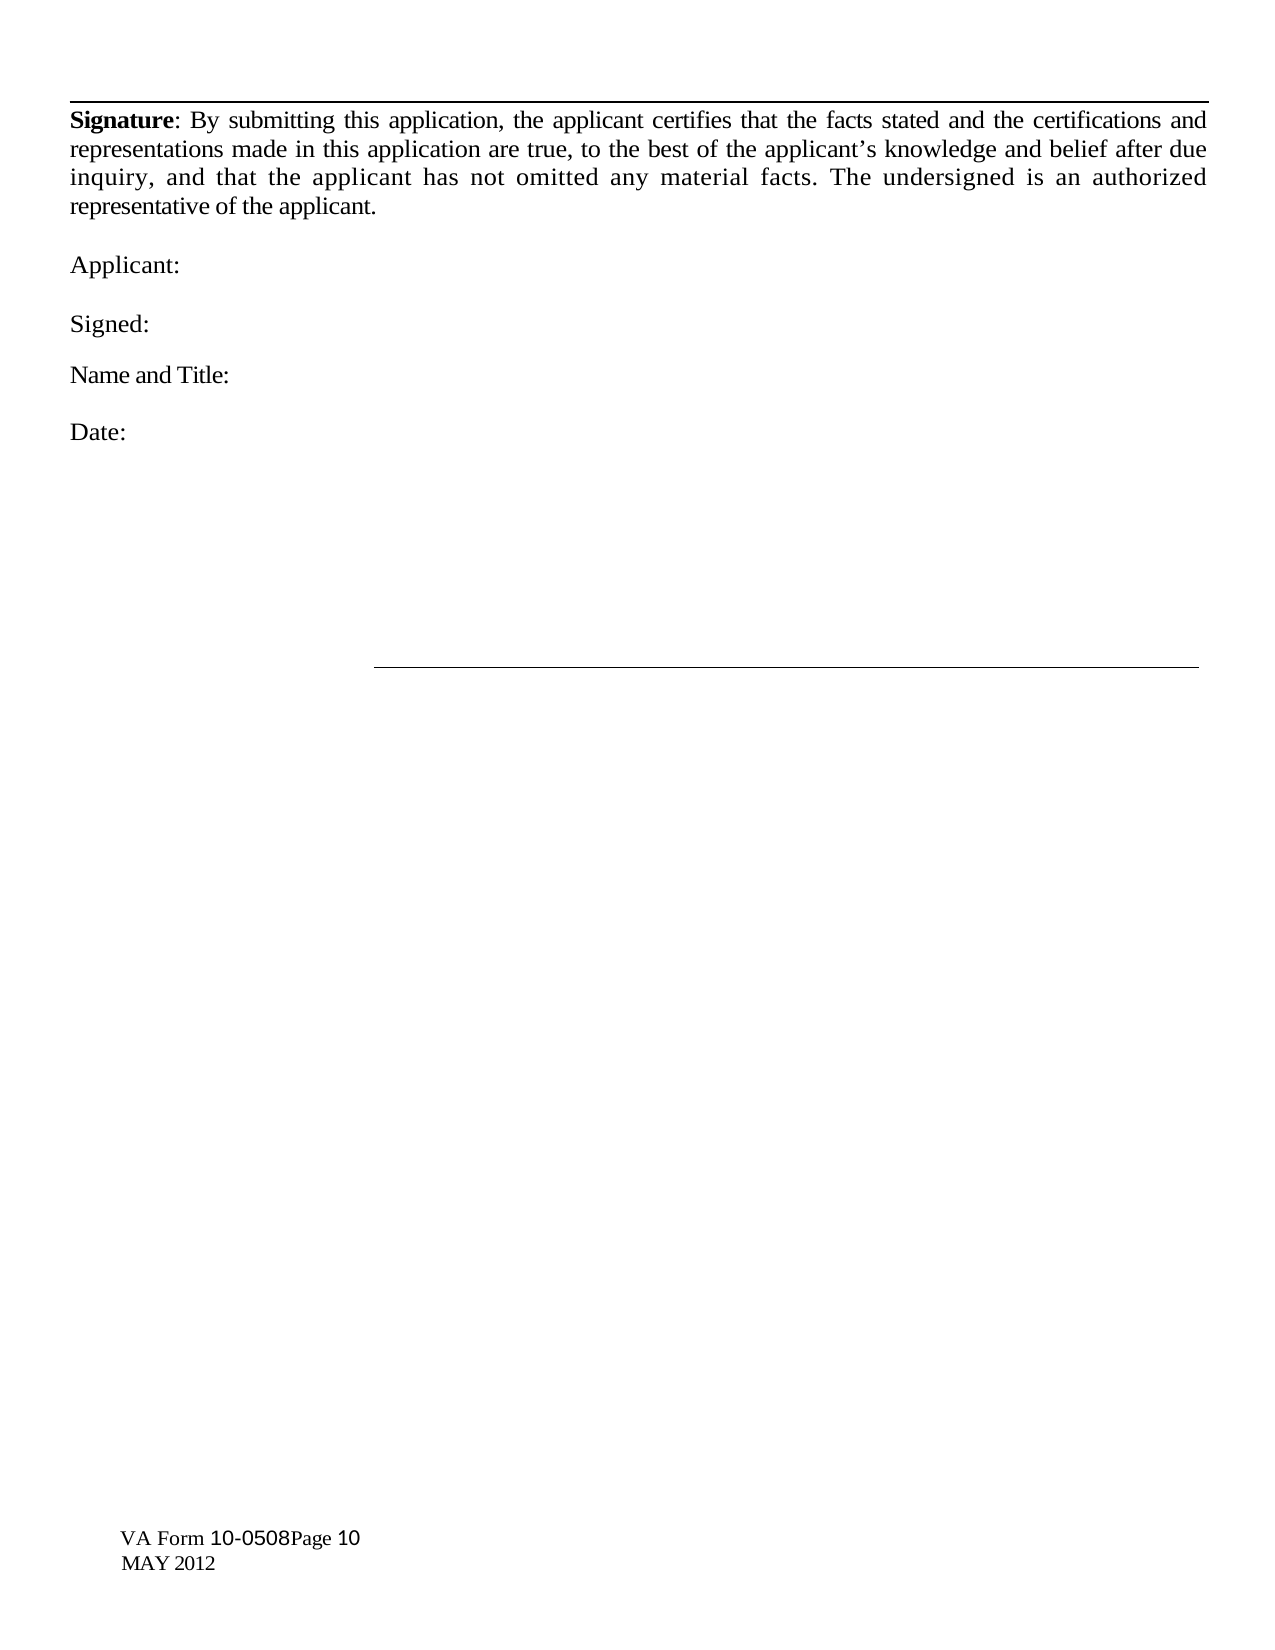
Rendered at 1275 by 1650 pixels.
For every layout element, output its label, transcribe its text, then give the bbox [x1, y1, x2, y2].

text Name and Title: Date: [69, 360, 242, 446]
text Signature: By submitting this application, the applicant certifies that the facts stated and the certifications and representations made in this application are true, to the best of the applicant’s knowledge and belief after due inquiry, and that the applicant has not omitted any material facts. The undersigned is an authorized representative of the applicant. [69, 102, 1209, 220]
text Applicant: [69, 250, 1209, 279]
text Signed: [69, 309, 1209, 337]
